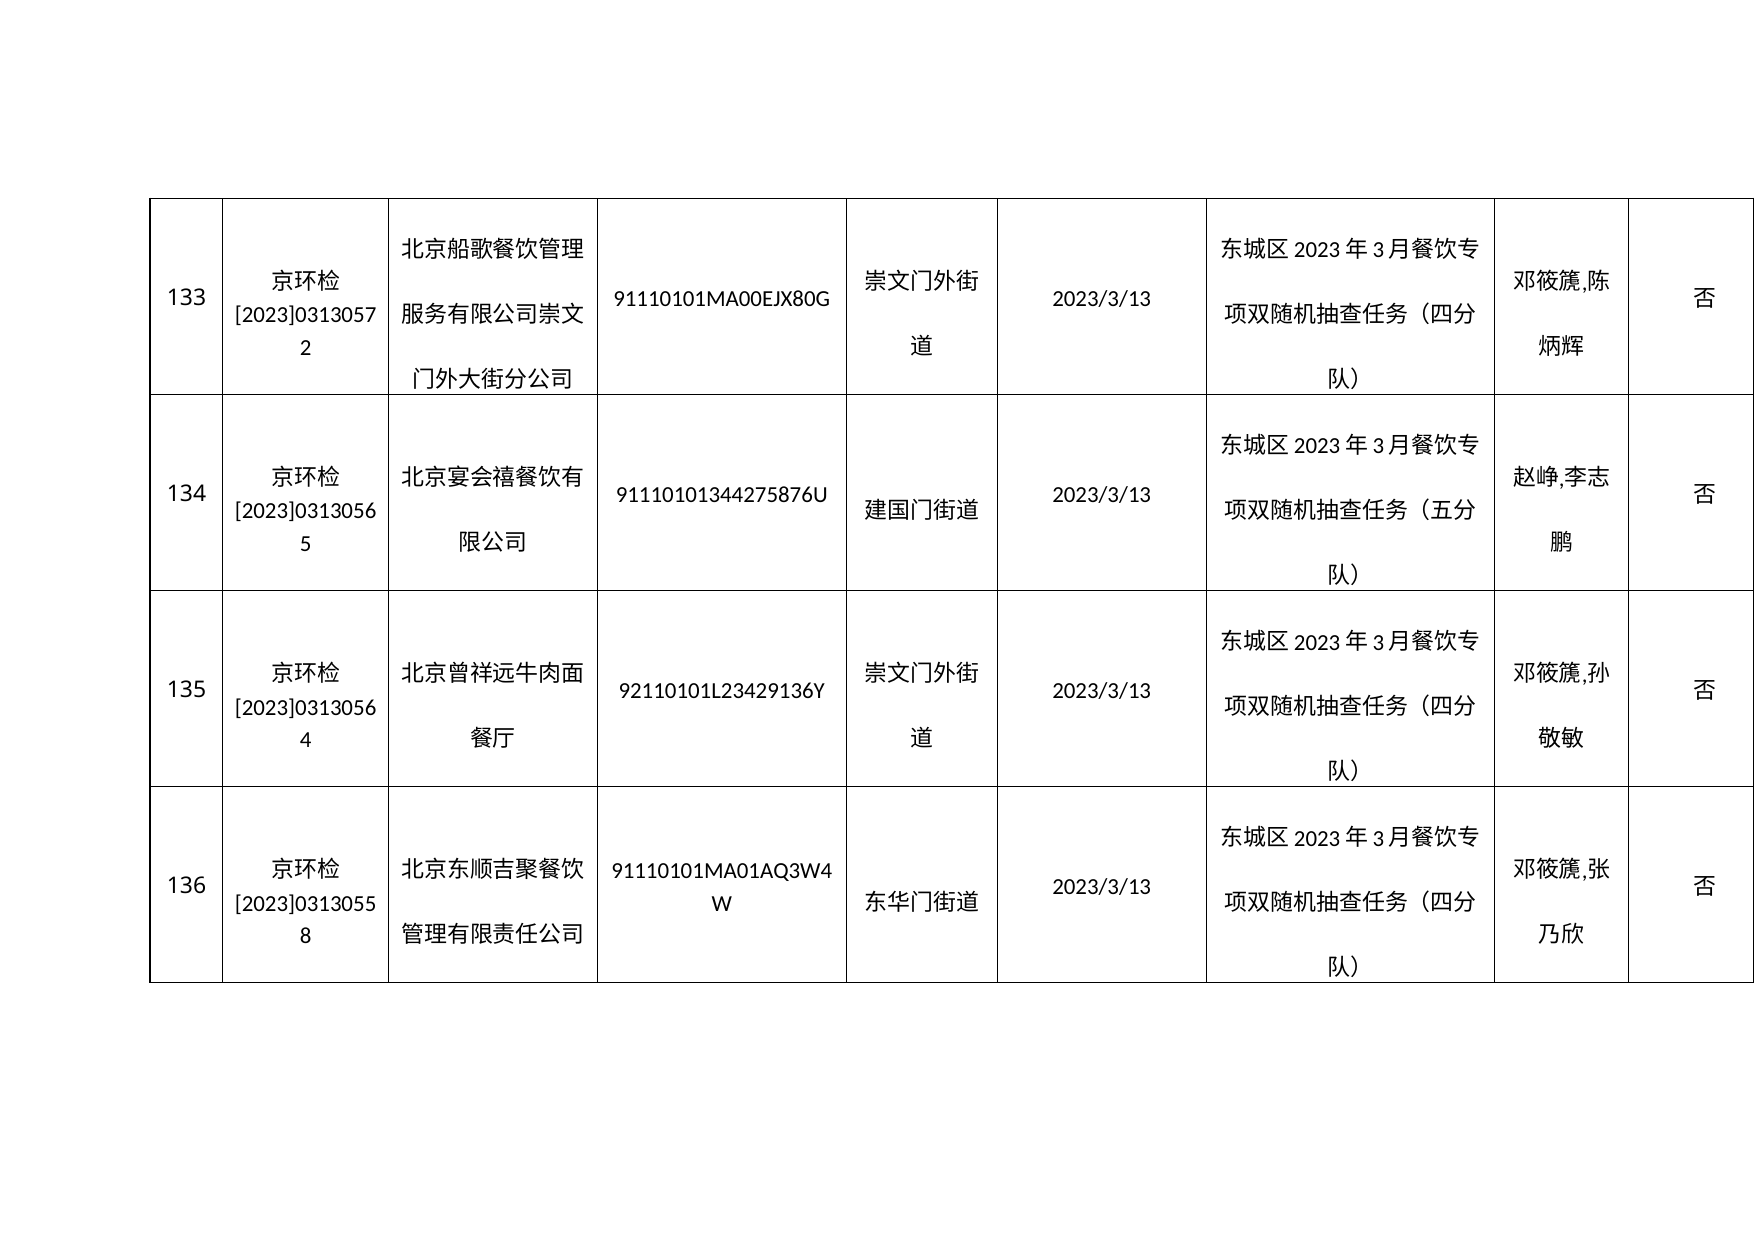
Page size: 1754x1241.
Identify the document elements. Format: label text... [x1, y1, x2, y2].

table_cell 北京船歌餐饮管理服务有限公司崇文门外大街分公司 [389, 199, 597, 394]
table_cell 91110101MA01AQ3W4W [598, 787, 846, 982]
table_cell 91110101MA00EJX80G [598, 199, 846, 394]
table_cell 136 [151, 787, 222, 982]
table_cell 建国门街道 [847, 395, 997, 590]
table_cell 东城区2023年3月餐饮专项双随机抽查任务（四分队） [1207, 199, 1494, 394]
table_cell 2023/3/13 [998, 199, 1206, 394]
table_cell 崇文门外街道 [847, 591, 997, 786]
table_cell 东城区2023年3月餐饮专项双随机抽查任务（五分队） [1207, 395, 1494, 590]
table_cell 京环检[2023]03130564 [223, 591, 388, 786]
table_cell 92110101L23429136Y [598, 591, 846, 786]
table_cell 北京宴会禧餐饮有限公司 [389, 395, 597, 590]
table_cell 东城区2023年3月餐饮专项双随机抽查任务（四分队） [1207, 591, 1494, 786]
table_cell 134 [151, 395, 222, 590]
table_cell 东华门街道 [847, 787, 997, 982]
table_cell 京环检[2023]03130565 [223, 395, 388, 590]
table_cell 91110101344275876U [598, 395, 846, 590]
table_cell 崇文门外街道 [847, 199, 997, 394]
table_cell 否 [1629, 787, 1753, 982]
table_cell 北京曾祥远牛肉面餐厅 [389, 591, 597, 786]
table_cell 2023/3/13 [998, 787, 1206, 982]
table_cell 邓筱篪,张乃欣 [1495, 787, 1628, 982]
table_cell 2023/3/13 [998, 395, 1206, 590]
table_cell 邓筱篪,陈炳辉 [1495, 199, 1628, 394]
table_cell 京环检[2023]03130558 [223, 787, 388, 982]
table_cell 京环检[2023]03130572 [223, 199, 388, 394]
table_cell 135 [151, 591, 222, 786]
table_cell 否 [1629, 395, 1753, 590]
table_cell 赵峥,李志鹏 [1495, 395, 1628, 590]
table_cell 否 [1629, 591, 1753, 786]
table_cell 2023/3/13 [998, 591, 1206, 786]
table_cell 东城区2023年3月餐饮专项双随机抽查任务（四分队） [1207, 787, 1494, 982]
table_cell 否 [1629, 199, 1753, 394]
table_cell 北京东顺吉聚餐饮管理有限责任公司 [389, 787, 597, 982]
table_cell 133 [151, 199, 222, 394]
table_cell 邓筱篪,孙敬敏 [1495, 591, 1628, 786]
